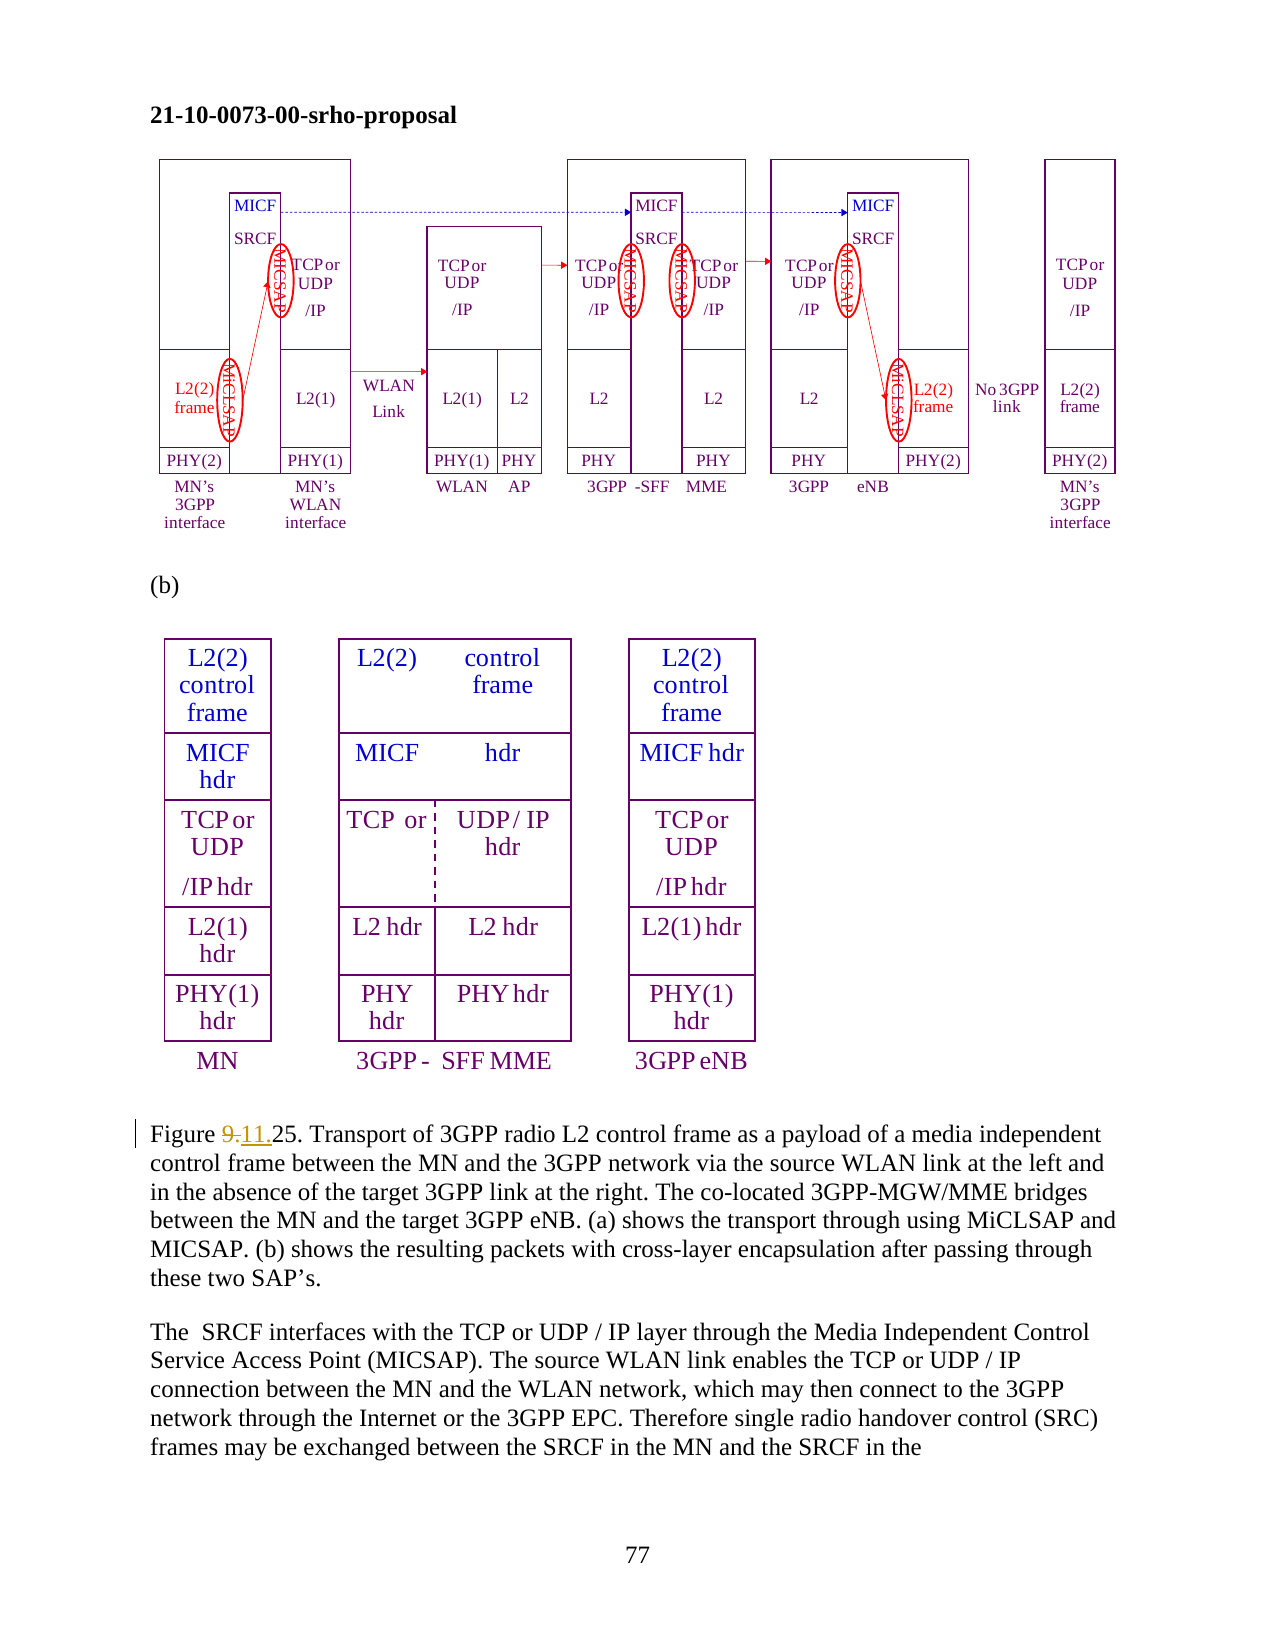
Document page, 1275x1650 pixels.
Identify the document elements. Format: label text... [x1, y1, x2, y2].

text Figure 25. Transport of 3GPP radio L2 control frame as a payload of a media independent control frame between the MN and the 3GPP network via the source WLAN link at the left and in the absence of the target 3GPP link at the right. The co-located 3GPP-MGW/MME bridges between the MN and the target 3GPP eNB. (a) shows the transport through using MiCLSAP and MICSAP. (b) shows the resulting packets with cross-layer encapsulation after passing through these two SAP’s. [150, 1119, 1125, 1292]
text (b) [150, 570, 1125, 599]
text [150, 1317, 1125, 1461]
